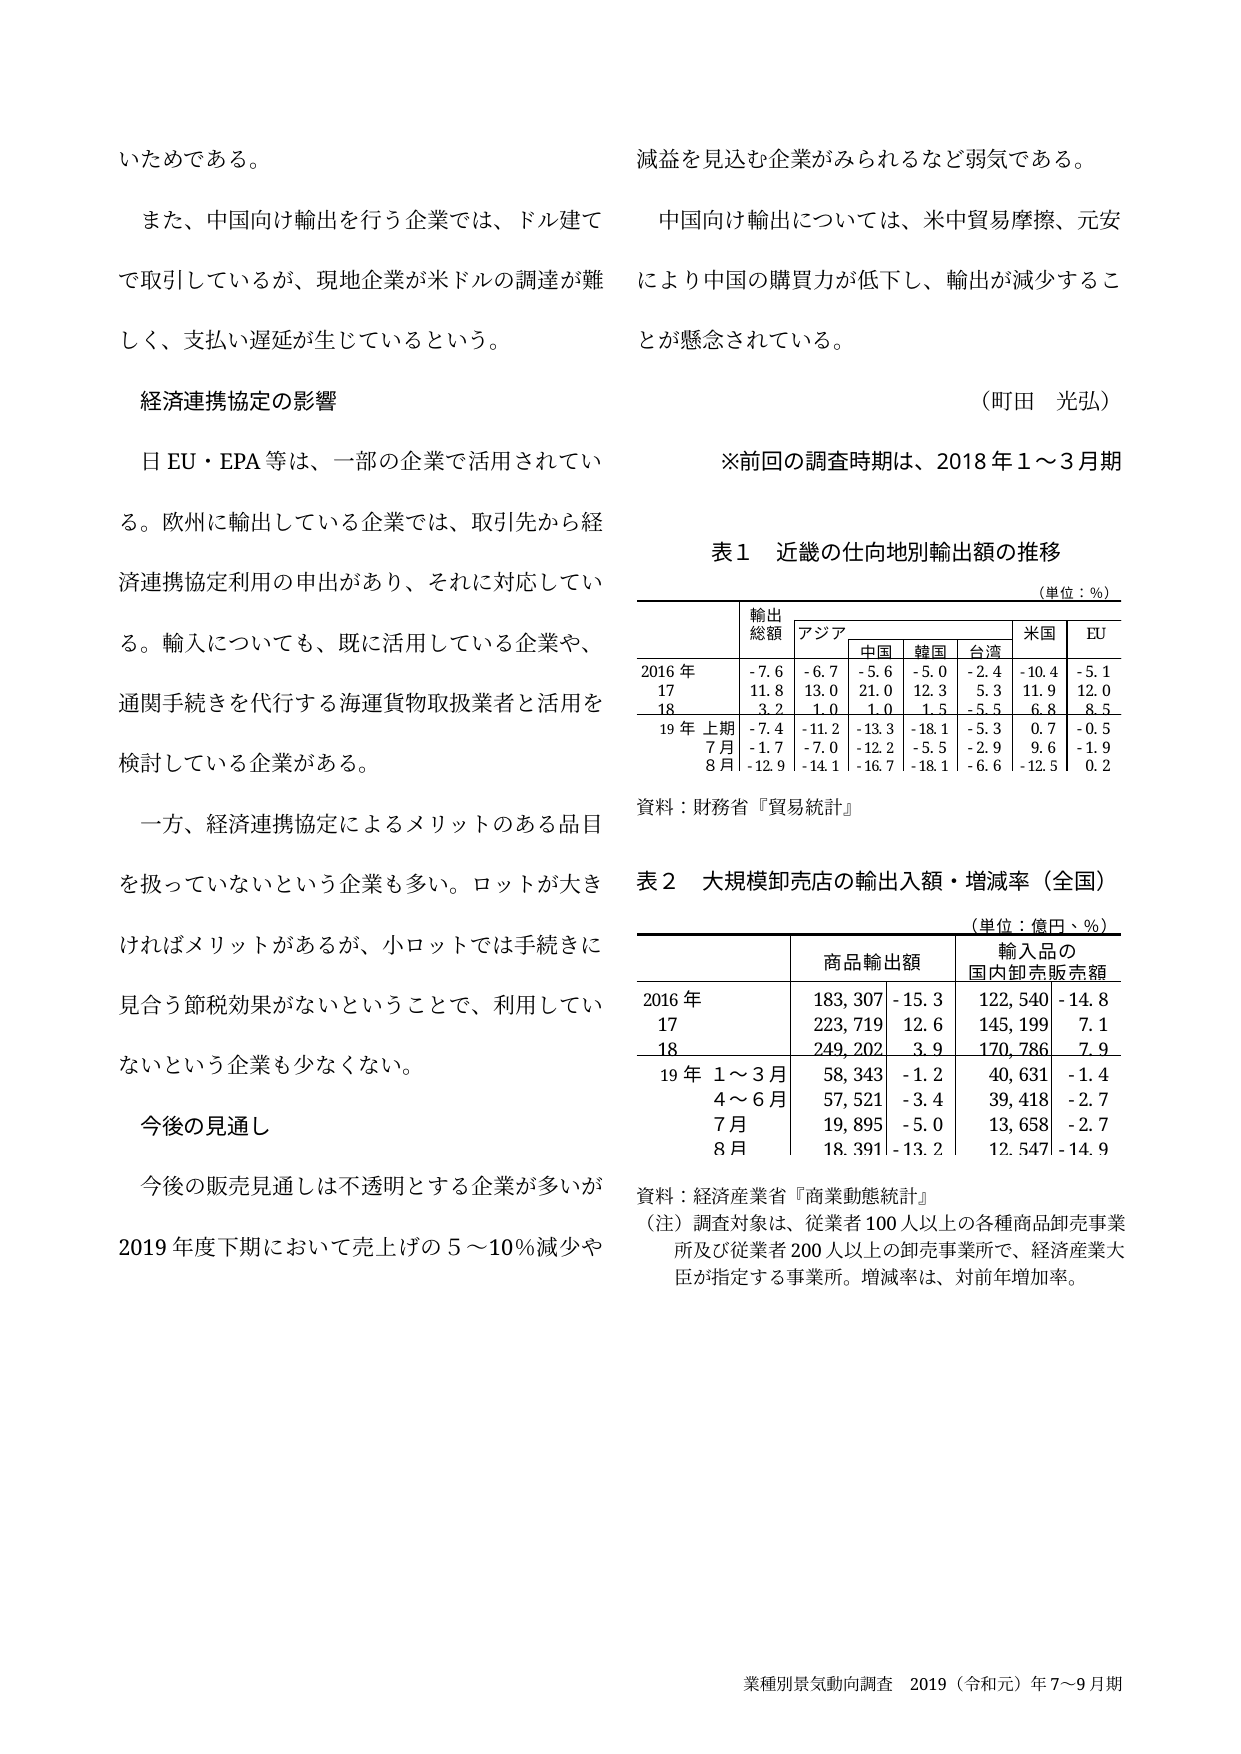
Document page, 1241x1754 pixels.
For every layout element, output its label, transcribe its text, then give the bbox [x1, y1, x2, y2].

text 資料：経済産業省『商業動態統計』 [637, 1182, 1130, 1208]
text また、中国向け輸出を行う企業では、ドル建てで取引しているが、現地企業が米ドルの調達が難しく、支払い遅延が生じているという。 [118, 188, 604, 369]
text 日EU・EPA等は、一部の企業で活用されている。欧州に輸出している企業では、取引先から経済連携協定利用の申出があり、それに対応している。輸入についても、既に活用している企業や、通関手続きを代行する海運貨物取扱業者と活用を検討している企業がある。 [118, 430, 604, 792]
text 一方、経済連携協定によるメリットのある品目を扱っていないという企業も多い。ロットが大きければメリットがあるが、小ロットでは手続きに見合う節税効果がないということで、利用していないという企業も少なくない。 [118, 792, 604, 1094]
text 資料：財務省『貿易統計』 [637, 792, 1130, 819]
text （注）調査対象は、従業者100人以上の各種商品卸売事業所及び従業者200人以上の卸売事業所で、経済産業大臣が指定する事業所。増減率は、対前年増加率。 [637, 1208, 1130, 1289]
text 今後の見通し [118, 1094, 604, 1155]
text ※前回の調査時期は、2018年１～３月期 [637, 430, 1122, 490]
text 今後の販売見通しは不透明とする企業が多いが、2019年度下期において売上げの５～10％減少や減益を見込む企業がみられるなど弱気である。 [637, 128, 1122, 188]
text 中国向け輸出については、米中貿易摩擦、元安により中国の購買力が低下し、輸出が減少することが懸念されている。 [637, 188, 1122, 369]
text （町田 光弘） [637, 369, 1122, 430]
text 経済連携協定の影響 [118, 369, 604, 430]
text アメリカ向け輸出を行う自動車部品商社では、現地駐在員を交替できないという支障が生じている。米国政府のアメリカ人雇用を優先する方針から日本から派遣する交代要員の就労ビザが下りないためである。 [118, 128, 604, 188]
text 表１ 近畿の仕向地別輸出額の推移 [637, 521, 1130, 581]
text 今後の販売見通しは不透明とする企業が多いが、2019年度下期において売上げの５～10％減少や減益を見込む企業がみられるなど弱気である。 [118, 1155, 604, 1276]
text 表２ 大規模卸売店の輸出入額・増減率（全国） [637, 849, 1130, 910]
